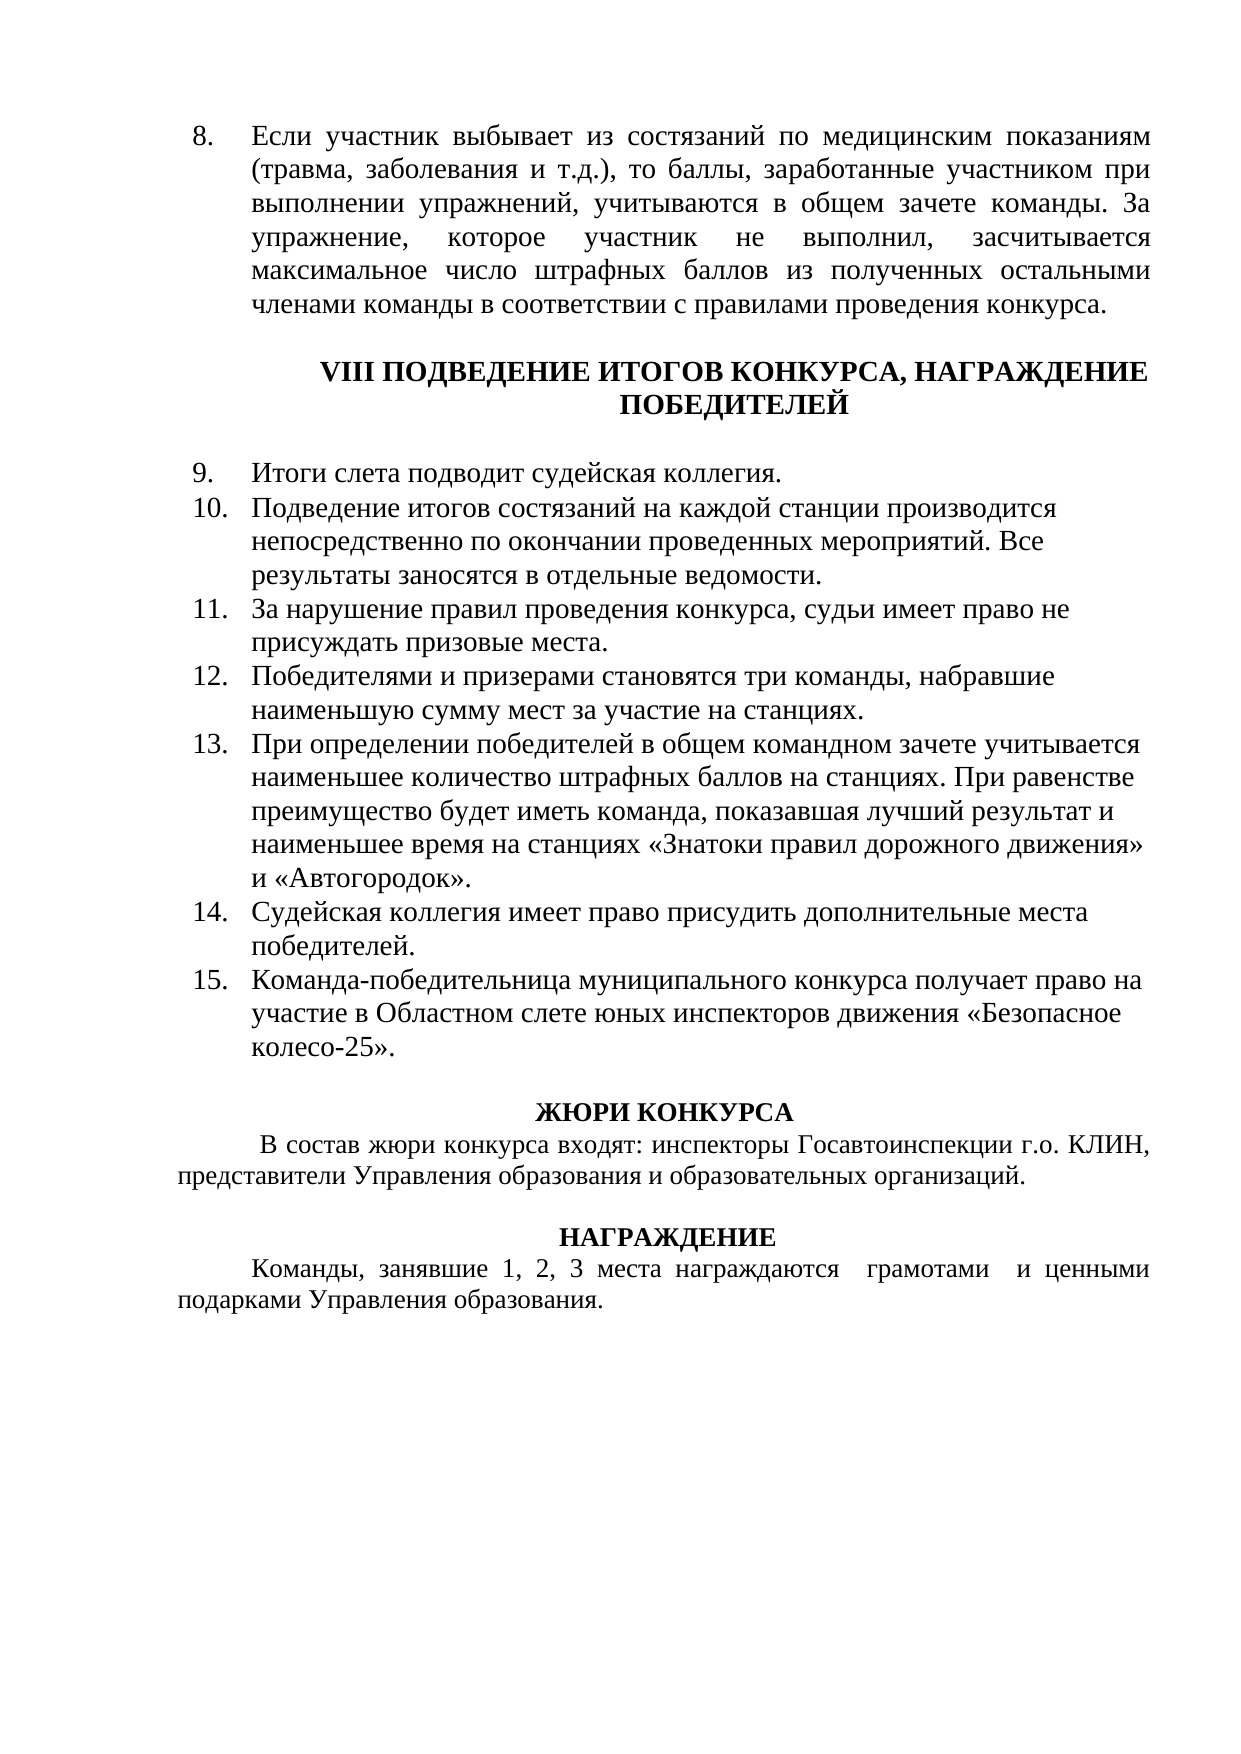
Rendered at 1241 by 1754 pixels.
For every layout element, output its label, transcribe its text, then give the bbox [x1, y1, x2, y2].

text В состав жюри конкурса входят: инспекторы Госавтоинспекции г.о. КЛИН, представители Управления образования и образовательных организаций. [177, 1128, 1152, 1190]
text ЖЮРИ КОНКУРСА [177, 1097, 1152, 1128]
list Если участник выбывает из состязаний по медицинским показаниям (травма, заболевания и т.д.), то баллы, заработанные участником при выполнении упражнений, учитываются в общем зачете команды. За упражнение, которое участник не выполнил, засчитывается максимальное число штрафных баллов из полученных остальными членами команды в соответствии с правилами проведения конкурса. [192, 118, 1152, 319]
list Итоги слета подводит судейская коллегия. [192, 456, 1152, 489]
text VIII ПОДВЕДЕНИЕ ИТОГОВ КОНКУРСА, НАГРАЖДЕНИЕ ПОБЕДИТЕЛЕЙ [317, 354, 1152, 421]
list При определении победителей в общем командном зачете учитывается наименьшее количество штрафных баллов на станциях. При равенстве преимущество будет иметь команда, показавшая лучший результат и наименьшее время на станциях «Знатоки правил дорожного движения» и «Автогородок». [192, 726, 1152, 894]
list За нарушение правил проведения конкурса, судьи имеет право не присуждать призовые места. [192, 591, 1152, 658]
list Команда-победительница муниципального конкурса получает право на участие в Областном слете юных инспекторов движения «Безопасное колесо-25». [192, 962, 1152, 1062]
list Подведение итогов состязаний на каждой станции производится непосредственно по окончании проведенных мероприятий. Все результаты заносятся в отдельные ведомости. [192, 490, 1152, 590]
text Команды, занявшие 1, 2, 3 места награждаются грамотами и ценными подарками Управления образования. [177, 1252, 1152, 1314]
list Победителями и призерами становятся три команды, набравшие наименьшую сумму мест за участие на станциях. [192, 658, 1152, 726]
list Судейская коллегия имеет право присудить дополнительные места победителей. [192, 894, 1152, 961]
text НАГРАЖДЕНИЕ [177, 1221, 1152, 1252]
